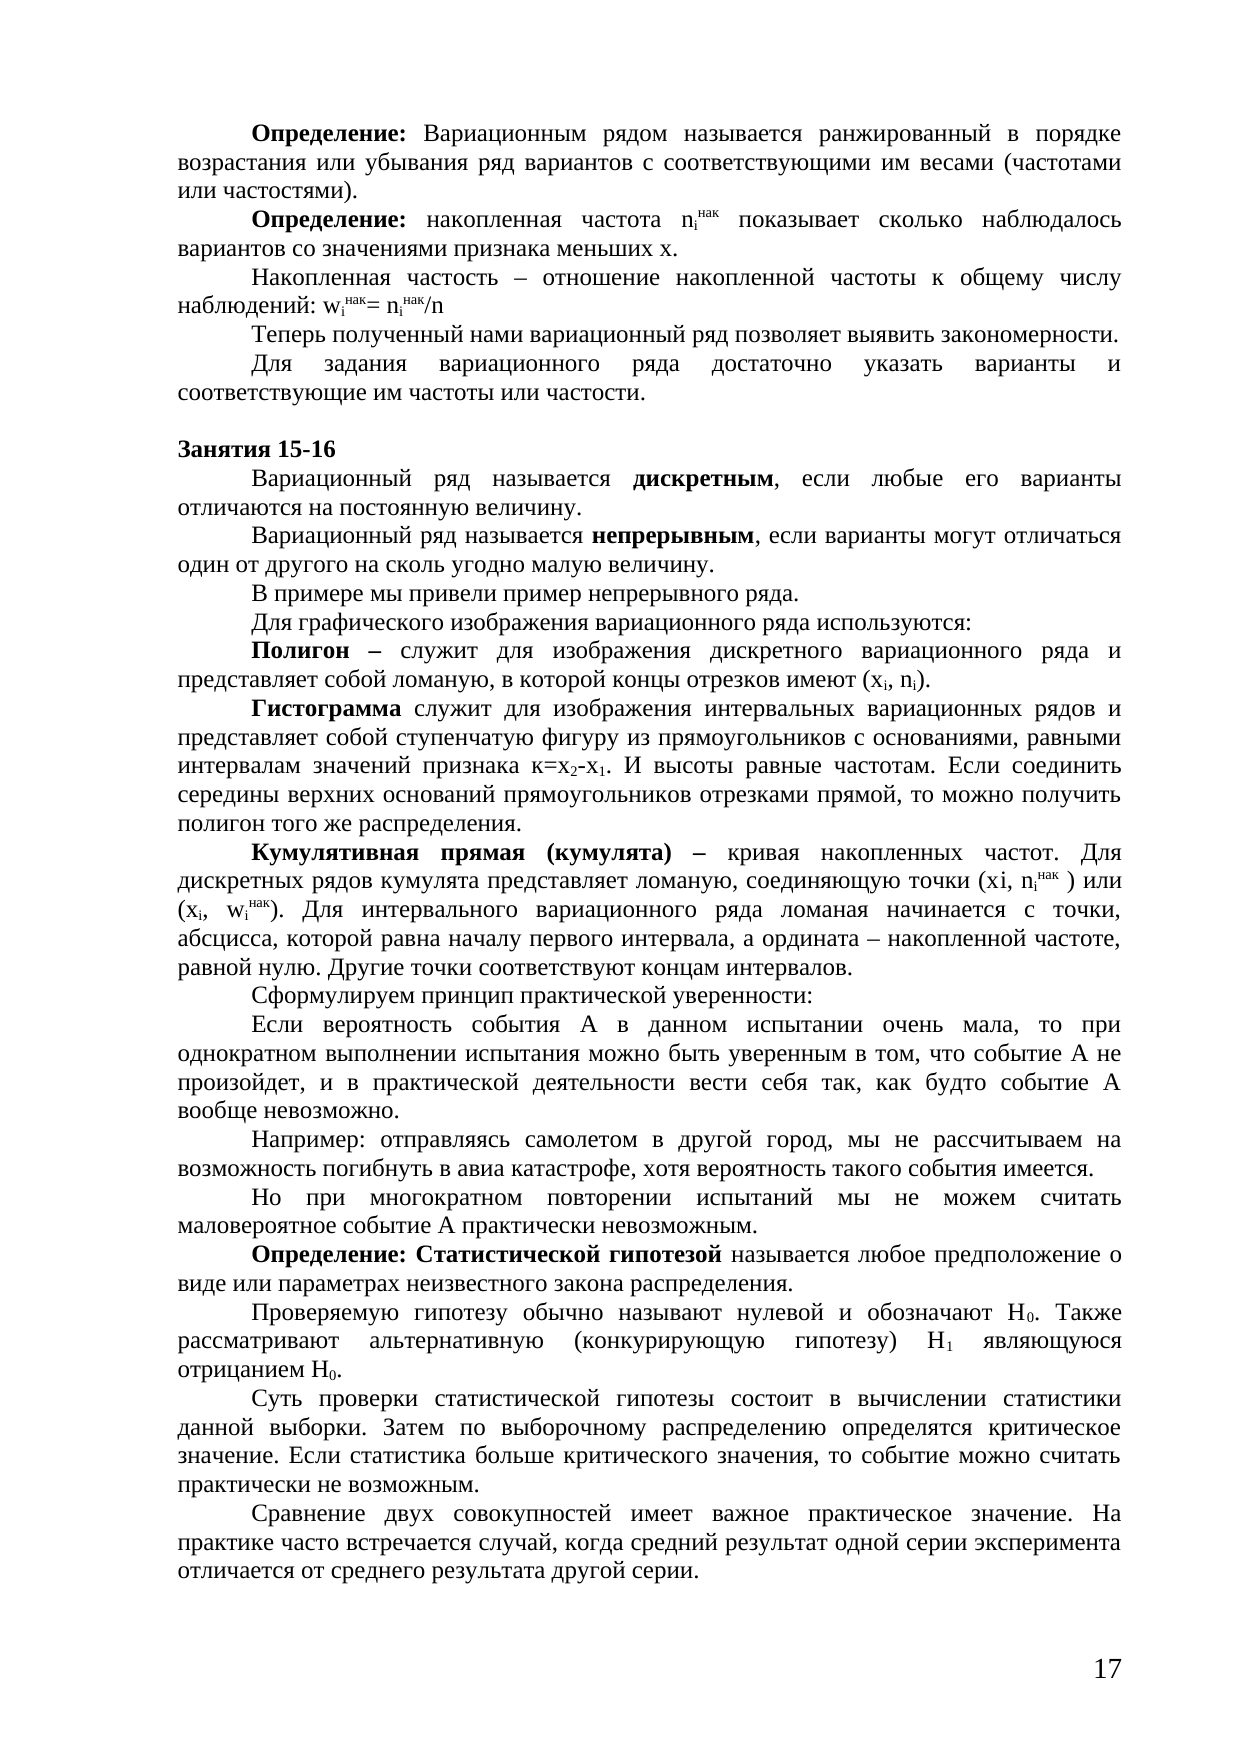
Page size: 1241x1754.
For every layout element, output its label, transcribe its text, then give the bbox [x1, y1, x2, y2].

subtitle Занятия 15-16 [177, 434, 1122, 463]
text Определение: Статистической гипотезой называется любое предположение о виде или параметрах неизвестного закона распределения. [177, 1239, 1122, 1297]
text Суть проверки статистической гипотезы состоит в вычислении статистики данной выборки. Затем по выборочному распределению определятся критическое значение. Если статистика больше критического значения, то событие можно считать практически не возможным. [177, 1383, 1122, 1498]
text Определение: накопленная частота niнак показывает сколько наблюдалось вариантов со значениями признака меньших х. [177, 204, 1122, 262]
text Для задания вариационного ряда достаточно указать варианты и соответствующие им частоты или частости. [177, 348, 1122, 406]
text Гистограмма служит для изображения интервальных вариационных рядов и представляет собой ступенчатую фигуру из прямоугольников с основаниями, равными интервалам значений признака к=х2-х1. И высоты равные частотам. Если соединить середины верхних оснований прямоугольников отрезками прямой, то можно получить полигон того же распределения. [177, 693, 1122, 837]
text Если вероятность события А в данном испытании очень мала, то при однократном выполнении испытания можно быть уверенным в том, что событие А не произойдет, и в практической деятельности вести себя так, как будто событие А вообще невозможно. [177, 1009, 1122, 1124]
text Определение: Вариационным рядом называется ранжированный в порядке возрастания или убывания ряд вариантов с соответствующими им весами (частотами или частостями). [177, 118, 1122, 204]
text Накопленная частость – отношение накопленной частоты к общему числу наблюдений: wiнак= niнак/n [177, 262, 1122, 319]
text Теперь полученный нами вариационный ряд позволяет выявить закономерности. [177, 319, 1122, 348]
text Но при многократном повторении испытаний мы не можем считать маловероятное событие А практически невозможным. [177, 1182, 1122, 1239]
text Вариационный ряд называется дискретным, если любые его варианты отличаются на постоянную величину. [177, 463, 1122, 521]
text Проверяемую гипотезу обычно называют нулевой и обозначают Н0. Также рассматривают альтернативную (конкурирующую гипотезу) Н1 являющуюся отрицанием Н0. [177, 1297, 1122, 1383]
text Например: отправляясь самолетом в другой город, мы не рассчитываем на возможность погибнуть в авиа катастрофе, хотя вероятность такого события имеется. [177, 1124, 1122, 1182]
text В примере мы привели пример непрерывного ряда. [177, 578, 1122, 607]
text Полигон – служит для изображения дискретного вариационного ряда и представляет собой ломаную, в которой концы отрезков имеют (хi, ni). [177, 636, 1122, 693]
text Кумулятивная прямая (кумулята) – кривая накопленных частот. Для дискретных рядов кумулята представляет ломаную, соединяющую точки (хi, niнак ) или (хi, wiнак). Для интервального вариационного ряда ломаная начинается с точки, абсцисса, которой равна началу первого интервала, а ордината – накопленной частоте, равной нулю. Другие точки соответствуют концам интервалов. [177, 837, 1122, 981]
text Вариационный ряд называется непрерывным, если варианты могут отличаться один от другого на сколь угодно малую величину. [177, 521, 1122, 578]
text Сравнение двух совокупностей имеет важное практическое значение. На практике часто встречается случай, когда средний результат одной серии эксперимента отличается от среднего результата другой серии. [177, 1498, 1122, 1584]
text Сформулируем принцип практической уверенности: [177, 981, 1122, 1009]
text Для графического изображения вариационного ряда используются: [177, 607, 1122, 636]
